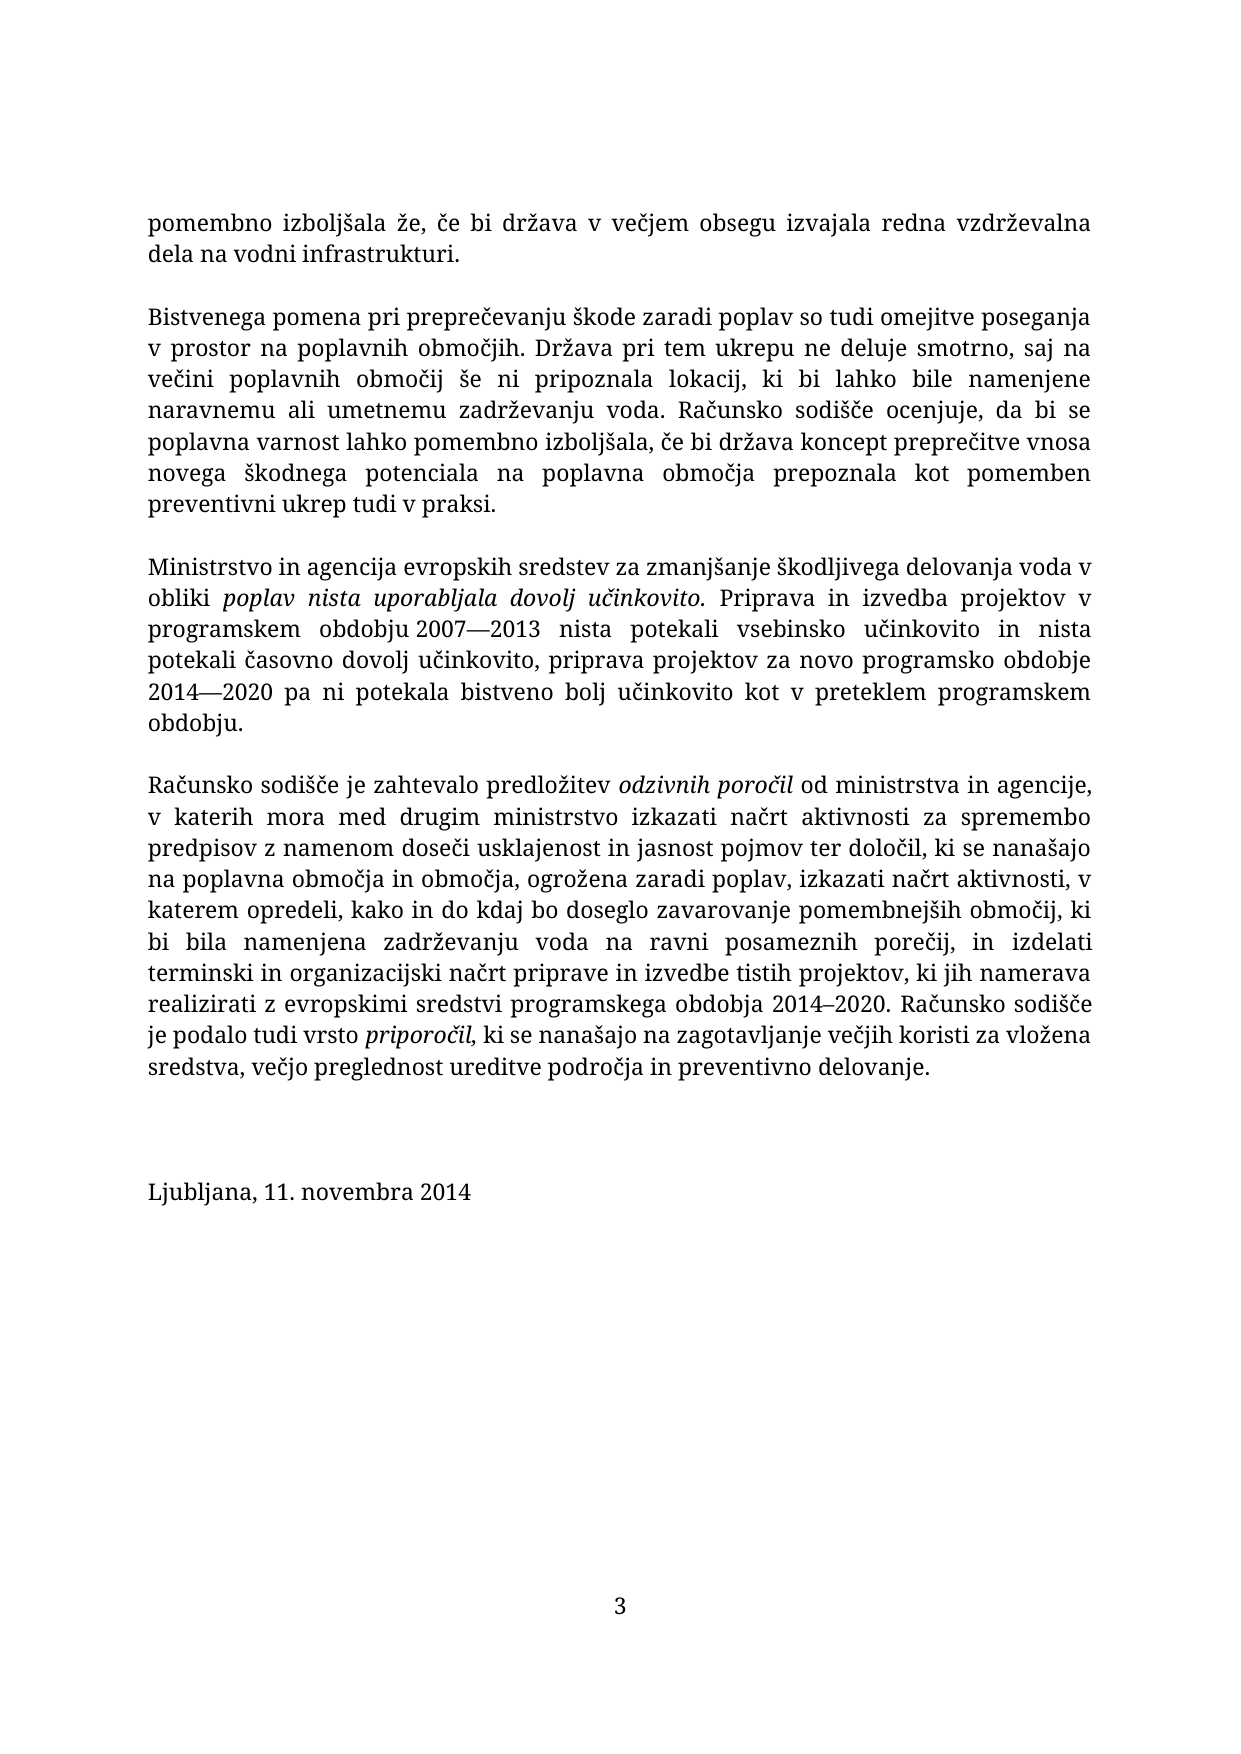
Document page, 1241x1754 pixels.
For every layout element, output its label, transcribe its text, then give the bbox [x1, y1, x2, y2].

text Bistvenega pomena pri preprečevanju škode zaradi poplav so tudi omejitve poseganja v prostor na poplavnih območjih. Država pri tem ukrepu ne deluje smotrno, saj na večini poplavnih območij še ni pripoznala lokacij, ki bi lahko bile namenjene naravnemu ali umetnemu zadrževanju voda. Računsko sodišče ocenjuje, da bi se poplavna varnost lahko pomembno izboljšala, če bi država koncept preprečitve vnosa novega škodnega potenciala na poplavna območja prepoznala kot pomemben preventivni ukrep tudi v praksi. [148, 301, 1092, 519]
text Ljubljana, 11. novembra 2014 [148, 1176, 1092, 1207]
text Računsko sodišče je zahtevalo predložitev odzivnih poročil od ministrstva in agencije, v katerih mora med drugim ministrstvo izkazati načrt aktivnosti za spremembo predpisov z namenom doseči usklajenost in jasnost pojmov ter določil, ki se nanašajo na poplavna območja in območja, ogrožena zaradi poplav, izkazati načrt aktivnosti, v katerem opredeli, kako in do kdaj bo doseglo zavarovanje pomembnejših območij, ki bi bila namenjena zadrževanju voda na ravni posameznih porečij, in izdelati terminski in organizacijski načrt priprave in izvedbe tistih projektov, ki jih namerava realizirati z evropskimi sredstvi programskega obdobja 2014–2020. Računsko sodišče je podalo tudi vrsto priporočil, ki se nanašajo na zagotavljanje večjih koristi za vložena sredstva, večjo preglednost ureditve področja in preventivno delovanje. [148, 769, 1092, 1082]
text Ministrstvo in agencija evropskih sredstev za zmanjšanje škodljivega delovanja voda v obliki poplav nista uporabljala dovolj učinkovito. Priprava in izvedba projektov v programskem obdobju 2007―2013 nista potekali vsebinsko učinkovito in nista potekali časovno dovolj učinkovito, priprava projektov za novo programsko obdobje 2014―2020 pa ni potekala bistveno bolj učinkovito kot v preteklem programskem obdobju. [148, 551, 1092, 738]
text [148, 207, 1092, 269]
